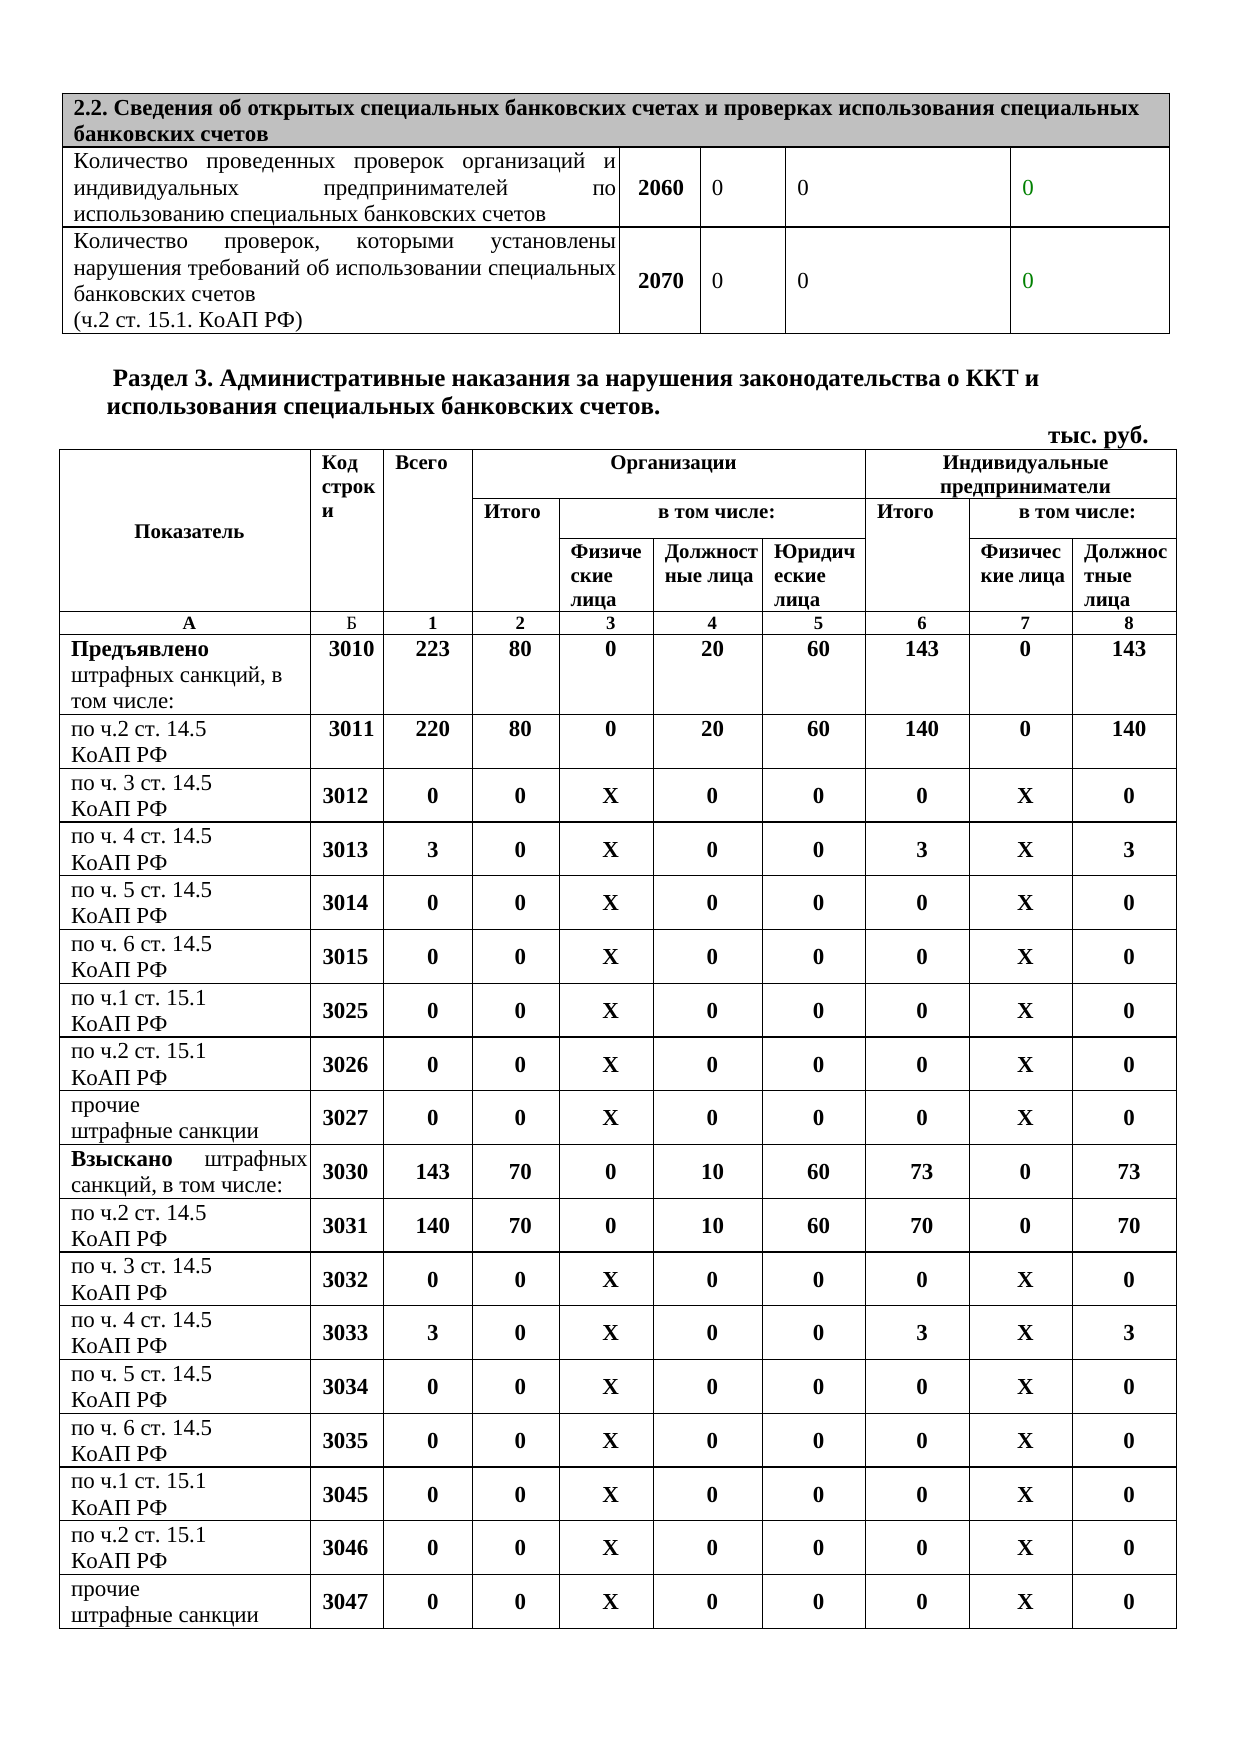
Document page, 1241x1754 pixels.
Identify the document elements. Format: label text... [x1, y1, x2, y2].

table_header Показатель [60, 450, 310, 611]
table_cell 0 [473, 984, 559, 1036]
table_cell 60 [763, 1145, 865, 1198]
table_cell 0 [1011, 148, 1169, 226]
table_cell 0 [866, 1253, 969, 1305]
table_cell Физические лица [560, 539, 653, 611]
table_cell по ч.2 ст. 15.1 КоАП РФ [60, 1521, 310, 1574]
table_cell 143 [866, 635, 969, 714]
table_cell 3034 [311, 1360, 383, 1413]
table_cell 0 [473, 1253, 559, 1305]
table_cell Б [311, 612, 383, 634]
table_cell 3 [866, 823, 969, 875]
table_cell 0 [384, 1414, 472, 1466]
table_cell 2 [473, 612, 559, 634]
table_cell 0 [786, 228, 1010, 333]
table_cell 0 [866, 1414, 969, 1466]
table_cell 3033 [311, 1306, 383, 1359]
table_cell 0 [866, 1575, 969, 1628]
table_cell 143 [1073, 635, 1176, 714]
table_cell 0 [1073, 876, 1176, 929]
table_cell X [560, 1575, 653, 1628]
table_cell 0 [560, 635, 653, 714]
table_cell 0 [654, 930, 762, 983]
table_cell по ч.1 ст. 15.1 КоАП РФ [60, 1468, 310, 1520]
table_cell 0 [654, 1575, 762, 1628]
subtitle тыс. руб. [153, 420, 1148, 449]
table_cell 0 [654, 1360, 762, 1413]
table_cell 5 [763, 612, 865, 634]
table_cell X [970, 1575, 1072, 1628]
table_cell 0 [654, 1038, 762, 1090]
table_cell в том числе: [560, 499, 865, 538]
table_cell 3027 [311, 1091, 383, 1144]
table_cell по ч. 4 ст. 14.5 КоАП РФ [60, 1306, 310, 1359]
table_cell 140 [384, 1199, 472, 1251]
table_cell X [970, 1091, 1072, 1144]
table_cell X [560, 769, 653, 821]
table_cell 220 [384, 715, 472, 768]
table_cell 3012 [311, 769, 383, 821]
table_cell 0 [763, 1091, 865, 1144]
table_cell 0 [473, 1091, 559, 1144]
table_cell 0 [866, 1521, 969, 1574]
table_cell 0 [473, 823, 559, 875]
table_cell 0 [970, 1145, 1072, 1198]
table_cell 0 [763, 930, 865, 983]
table_cell 0 [384, 876, 472, 929]
table_cell по ч.2 ст. 15.1 КоАП РФ [60, 1038, 310, 1090]
table_cell 2060 [620, 148, 700, 226]
table_cell 0 [384, 930, 472, 983]
table_cell по ч. 5 ст. 14.5 КоАП РФ [60, 1360, 310, 1413]
subtitle Раздел 3. Административные наказания за нарушения законодательства о ККТ и использования специальных банковских счетов. [106, 363, 1198, 420]
table_cell 0 [384, 1038, 472, 1090]
table_cell 3 [560, 612, 653, 634]
table_cell 0 [701, 228, 785, 333]
table_cell 0 [763, 1253, 865, 1305]
table_cell 0 [763, 1521, 865, 1574]
table_cell 3013 [311, 823, 383, 875]
table_cell 70 [1073, 1199, 1176, 1251]
table_cell 3014 [311, 876, 383, 929]
table_cell X [970, 823, 1072, 875]
table_cell 0 [384, 1360, 472, 1413]
table_cell 0 [866, 1091, 969, 1144]
table_cell 10 [654, 1145, 762, 1198]
table_cell 0 [866, 1468, 969, 1520]
table_cell 60 [763, 1199, 865, 1251]
table_cell Итого [866, 499, 969, 611]
table_cell X [970, 984, 1072, 1036]
table_cell X [970, 769, 1072, 821]
table_cell Х [970, 1521, 1072, 1574]
table_cell 3032 [311, 1253, 383, 1305]
table_cell Итого [473, 499, 559, 611]
table_cell 3045 [311, 1468, 383, 1520]
table_header Организации [473, 450, 865, 498]
table_cell 0 [560, 1199, 653, 1251]
table_cell 0 [1073, 1521, 1176, 1574]
table_cell 3015 [311, 930, 383, 983]
table_cell 0 [654, 1306, 762, 1359]
table_cell 0 [473, 930, 559, 983]
table_cell X [560, 1253, 653, 1305]
table_cell 0 [560, 715, 653, 768]
table_cell 0 [866, 930, 969, 983]
table_cell по ч. 3 ст. 14.5 КоАП РФ [60, 769, 310, 821]
table_cell X [560, 930, 653, 983]
table_cell 0 [654, 769, 762, 821]
table_cell 0 [763, 1575, 865, 1628]
table_cell X [970, 1360, 1072, 1413]
table_cell 0 [1073, 1091, 1176, 1144]
table_cell 60 [763, 715, 865, 768]
table_cell 7 [970, 612, 1072, 634]
table_cell 0 [473, 1038, 559, 1090]
table_cell 3010 [311, 635, 383, 714]
table_cell 0 [384, 769, 472, 821]
table_header Код строки [311, 450, 383, 611]
table_cell 140 [1073, 715, 1176, 768]
table_cell 0 [1073, 1360, 1176, 1413]
table_cell 70 [473, 1199, 559, 1251]
table_cell 0 [763, 876, 865, 929]
table_cell X [970, 930, 1072, 983]
table_cell 0 [763, 1468, 865, 1520]
table_cell X [560, 1414, 653, 1466]
table_cell 0 [763, 769, 865, 821]
table_cell в том числе: [970, 499, 1176, 538]
table_cell 70 [866, 1199, 969, 1251]
table_cell по ч.2 ст. 14.5 КоАП РФ [60, 715, 310, 768]
table_cell 0 [473, 769, 559, 821]
table_cell прочие штрафные санкции [60, 1091, 310, 1144]
table_cell 10 [654, 1199, 762, 1251]
table_cell 0 [970, 635, 1072, 714]
table_cell 0 [1073, 1575, 1176, 1628]
table_cell 0 [763, 1306, 865, 1359]
table_cell 0 [473, 1306, 559, 1359]
table_cell 80 [473, 715, 559, 768]
table_cell по ч. 4 ст. 14.5 КоАП РФ [60, 823, 310, 875]
table_cell Юридические лица [763, 539, 865, 611]
table_cell 140 [866, 715, 969, 768]
table_cell прочие штрафные санкции [60, 1575, 310, 1628]
table_cell 60 [763, 635, 865, 714]
table_cell 1 [384, 612, 472, 634]
table_cell 3 [866, 1306, 969, 1359]
table_cell 8 [1073, 612, 1176, 634]
table_cell по ч. 3 ст. 14.5 КоАП РФ [60, 1253, 310, 1305]
table_cell 0 [473, 1575, 559, 1628]
table_cell 0 [654, 1414, 762, 1466]
table_cell 3025 [311, 984, 383, 1036]
table_cell по ч.2 ст. 14.5 КоАП РФ [60, 1199, 310, 1251]
table_cell 0 [384, 1253, 472, 1305]
table_cell Должностные лица [1073, 539, 1176, 611]
table_cell 73 [866, 1145, 969, 1198]
table_cell 0 [654, 1521, 762, 1574]
table_cell 3046 [311, 1521, 383, 1574]
table_cell 143 [384, 1145, 472, 1198]
table_cell А [60, 612, 310, 634]
table_cell 3047 [311, 1575, 383, 1628]
table_cell 0 [384, 1468, 472, 1520]
table_cell Х [970, 1468, 1072, 1520]
table_cell 0 [763, 984, 865, 1036]
table_cell по ч. 5 ст. 14.5 КоАП РФ [60, 876, 310, 929]
table_cell 0 [866, 1360, 969, 1413]
table_cell 0 [1073, 984, 1176, 1036]
table_cell Предъявлено штрафных санкций, в том числе: [60, 635, 310, 714]
table_cell X [970, 876, 1072, 929]
table_cell 0 [384, 1575, 472, 1628]
table_cell 3011 [311, 715, 383, 768]
table_header Индивидуальные предприниматели [866, 450, 1176, 498]
table_cell 0 [473, 876, 559, 929]
table_cell 3 [384, 823, 472, 875]
table_cell X [970, 1306, 1072, 1359]
table_cell Количество проверок, которыми установлены нарушения требований об использовании специальных банковских счетов (ч.2 ст. 15.1. КоАП РФ) [63, 228, 619, 333]
table_cell 6 [866, 612, 969, 634]
table_cell Х [560, 1521, 653, 1574]
table_cell 0 [1073, 1468, 1176, 1520]
table_cell 20 [654, 635, 762, 714]
table_cell X [560, 1091, 653, 1144]
table_cell Х [970, 1038, 1072, 1090]
table_cell 0 [654, 823, 762, 875]
table_cell 0 [654, 984, 762, 1036]
table_cell 0 [1073, 1038, 1176, 1090]
table_cell 2070 [620, 228, 700, 333]
table_cell X [970, 1253, 1072, 1305]
table_cell 0 [654, 1253, 762, 1305]
table_cell 0 [384, 1091, 472, 1144]
table_cell 0 [1073, 930, 1176, 983]
table_cell 0 [473, 1468, 559, 1520]
table_cell 3031 [311, 1199, 383, 1251]
table_cell 0 [384, 1521, 472, 1574]
table_cell 0 [763, 823, 865, 875]
table_cell 0 [654, 876, 762, 929]
table_cell 0 [473, 1414, 559, 1466]
table_cell Должностные лица [654, 539, 762, 611]
table_cell X [560, 1360, 653, 1413]
table_cell X [560, 876, 653, 929]
table_cell по ч.1 ст. 15.1 КоАП РФ [60, 984, 310, 1036]
table_cell 0 [560, 1145, 653, 1198]
table_cell 0 [1073, 1414, 1176, 1466]
table_cell 223 [384, 635, 472, 714]
table_cell 70 [473, 1145, 559, 1198]
table_cell по ч. 6 ст. 14.5 КоАП РФ [60, 930, 310, 983]
table_cell 0 [866, 769, 969, 821]
table_cell 73 [1073, 1145, 1176, 1198]
table_cell 3 [1073, 1306, 1176, 1359]
table_cell 4 [654, 612, 762, 634]
table_cell Количество проведенных проверок организаций и индивидуальных предпринимателей по использованию специальных банковских счетов [63, 148, 619, 226]
table_cell 80 [473, 635, 559, 714]
table_cell 0 [654, 1468, 762, 1520]
table_cell 0 [1011, 228, 1169, 333]
table_cell 0 [763, 1414, 865, 1466]
table_cell Х [560, 1038, 653, 1090]
table_cell по ч. 6 ст. 14.5 КоАП РФ [60, 1414, 310, 1466]
table_cell 0 [654, 1091, 762, 1144]
table_cell 0 [1073, 1253, 1176, 1305]
table_cell X [560, 823, 653, 875]
table_cell 0 [786, 148, 1010, 226]
table_cell 0 [866, 1038, 969, 1090]
table_cell 3035 [311, 1414, 383, 1466]
table_cell 0 [970, 715, 1072, 768]
table_cell 0 [701, 148, 785, 226]
table_cell 0 [384, 984, 472, 1036]
table_cell 0 [1073, 769, 1176, 821]
table_cell X [560, 1306, 653, 1359]
table_cell 3 [1073, 823, 1176, 875]
table_cell 0 [970, 1199, 1072, 1251]
table_cell X [560, 984, 653, 1036]
table_header Всего [384, 450, 472, 611]
table_cell 20 [654, 715, 762, 768]
table_cell 3 [384, 1306, 472, 1359]
table_cell 0 [866, 876, 969, 929]
table_cell Физические лица [970, 539, 1072, 611]
table_cell 0 [473, 1521, 559, 1574]
table_cell X [970, 1414, 1072, 1466]
table_cell 3030 [311, 1145, 383, 1198]
table_cell 0 [763, 1360, 865, 1413]
table_cell 0 [763, 1038, 865, 1090]
table_cell Взыскано штрафных санкций, в том числе: [60, 1145, 310, 1198]
table_cell 0 [473, 1360, 559, 1413]
table_cell 3026 [311, 1038, 383, 1090]
table_cell Х [560, 1468, 653, 1520]
table_cell 0 [866, 984, 969, 1036]
table_cell 2.2. Сведения об открытых специальных банковских счетах и проверках использования специальных банковских счетов [63, 94, 1169, 146]
